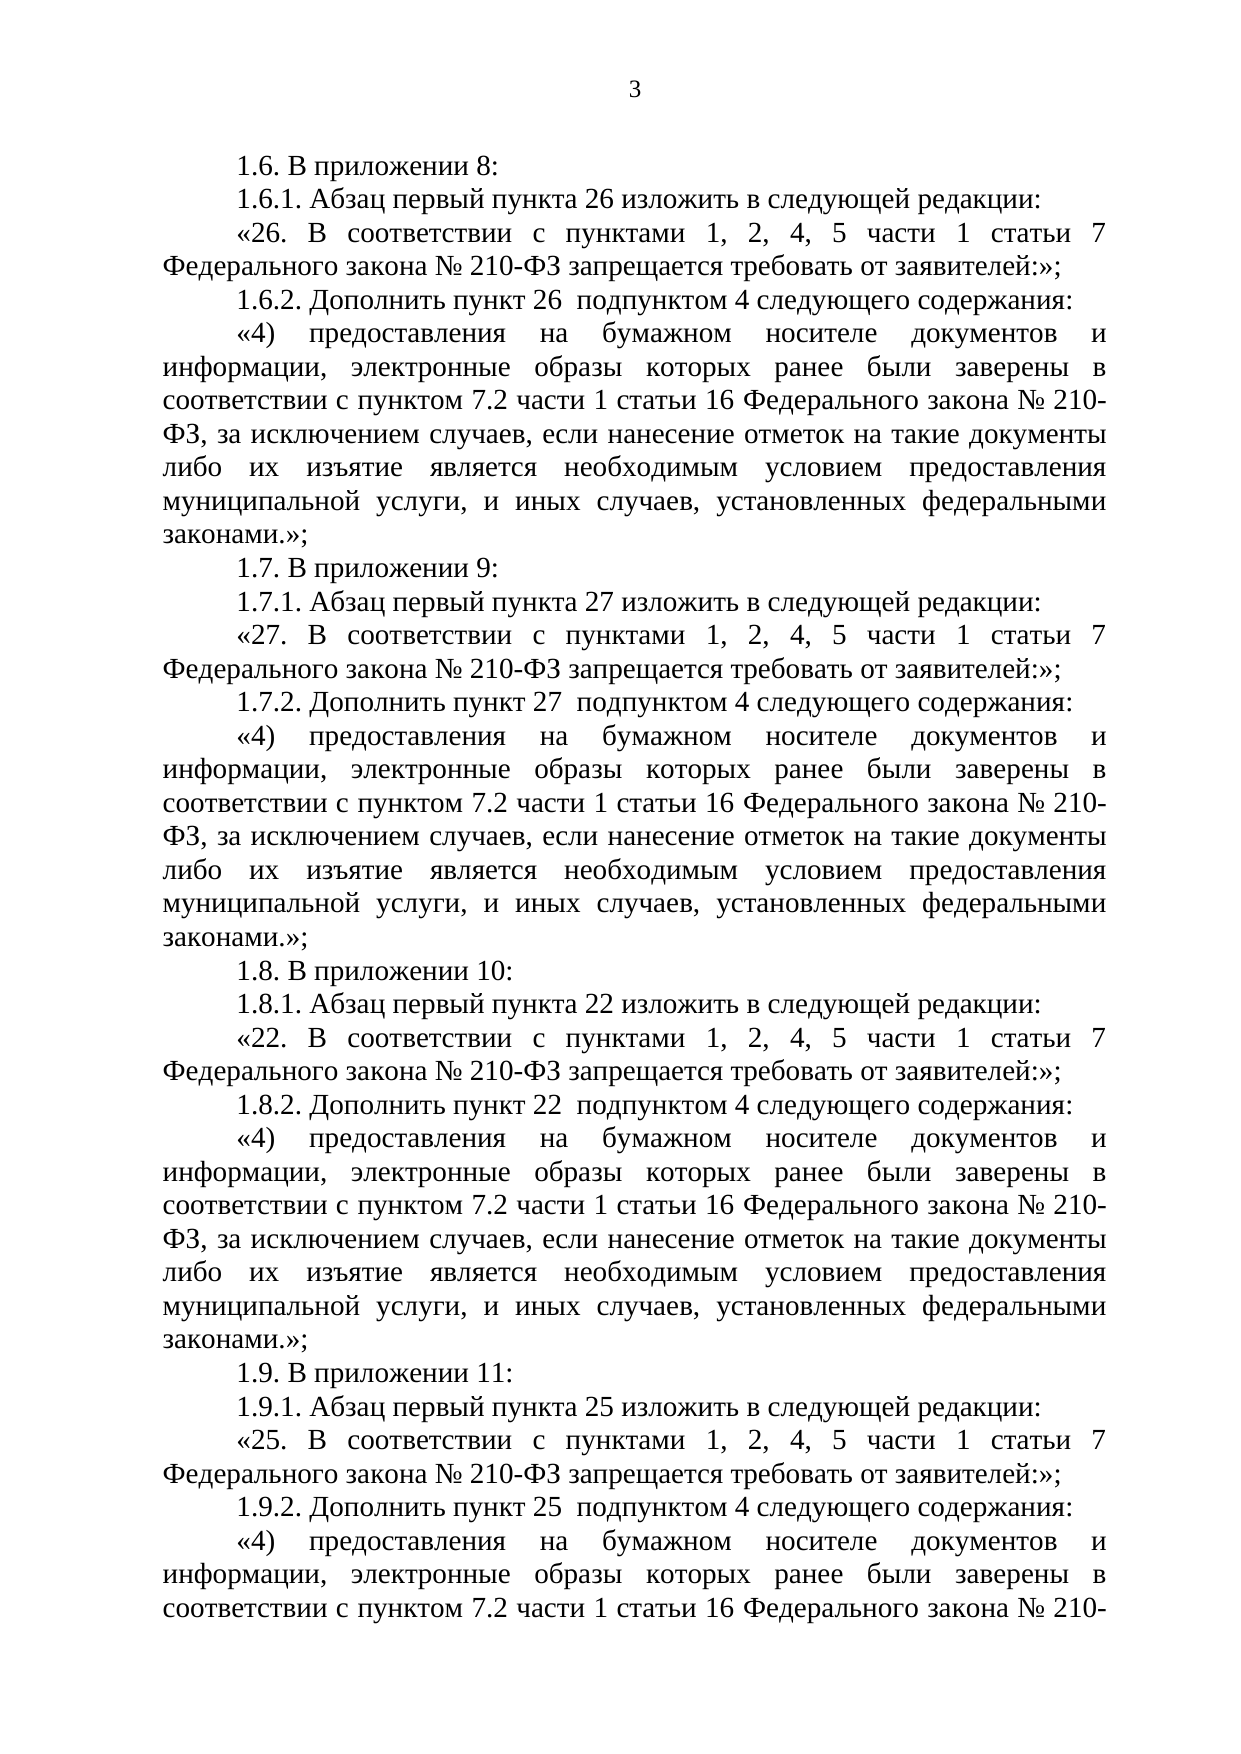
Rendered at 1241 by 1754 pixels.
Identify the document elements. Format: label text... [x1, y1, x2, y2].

text «26. В соответствии с пунктами 1, 2, 4, 5 части 1 статьи 7 Федерального закона № 210-ФЗ запрещается требовать от заявителей:»; [162, 215, 1107, 282]
text 1.7.2. Дополнить пункт 27 подпунктом 4 следующего содержания: [162, 684, 1107, 718]
text 1.9.1. Абзац первый пункта 25 изложить в следующей редакции: [162, 1389, 1107, 1422]
text 1.9. В приложении 11: [162, 1355, 1107, 1389]
text 1.7. В приложении 9: [162, 550, 1107, 584]
text 1.6. В приложении 8: [162, 148, 1107, 181]
text «27. В соответствии с пунктами 1, 2, 4, 5 части 1 статьи 7 Федерального закона № 210-ФЗ запрещается требовать от заявителей:»; [162, 617, 1107, 684]
text «25. В соответствии с пунктами 1, 2, 4, 5 части 1 статьи 7 Федерального закона № 210-ФЗ запрещается требовать от заявителей:»; [162, 1422, 1107, 1489]
text 1.6.2. Дополнить пункт 26 подпунктом 4 следующего содержания: [162, 282, 1107, 315]
text 1.9.2. Дополнить пункт 25 подпунктом 4 следующего содержания: [162, 1489, 1107, 1523]
text 1.8.2. Дополнить пункт 22 подпунктом 4 следующего содержания: [162, 1087, 1107, 1120]
text 1.7.1. Абзац первый пункта 27 изложить в следующей редакции: [162, 584, 1107, 617]
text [162, 1523, 1107, 1623]
text 1.8.1. Абзац первый пункта 22 изложить в следующей редакции: [162, 986, 1107, 1020]
text 1.8. В приложении 10: [162, 953, 1107, 986]
text «22. В соответствии с пунктами 1, 2, 4, 5 части 1 статьи 7 Федерального закона № 210-ФЗ запрещается требовать от заявителей:»; [162, 1020, 1107, 1087]
text 1.6.1. Абзац первый пункта 26 изложить в следующей редакции: [162, 181, 1107, 215]
